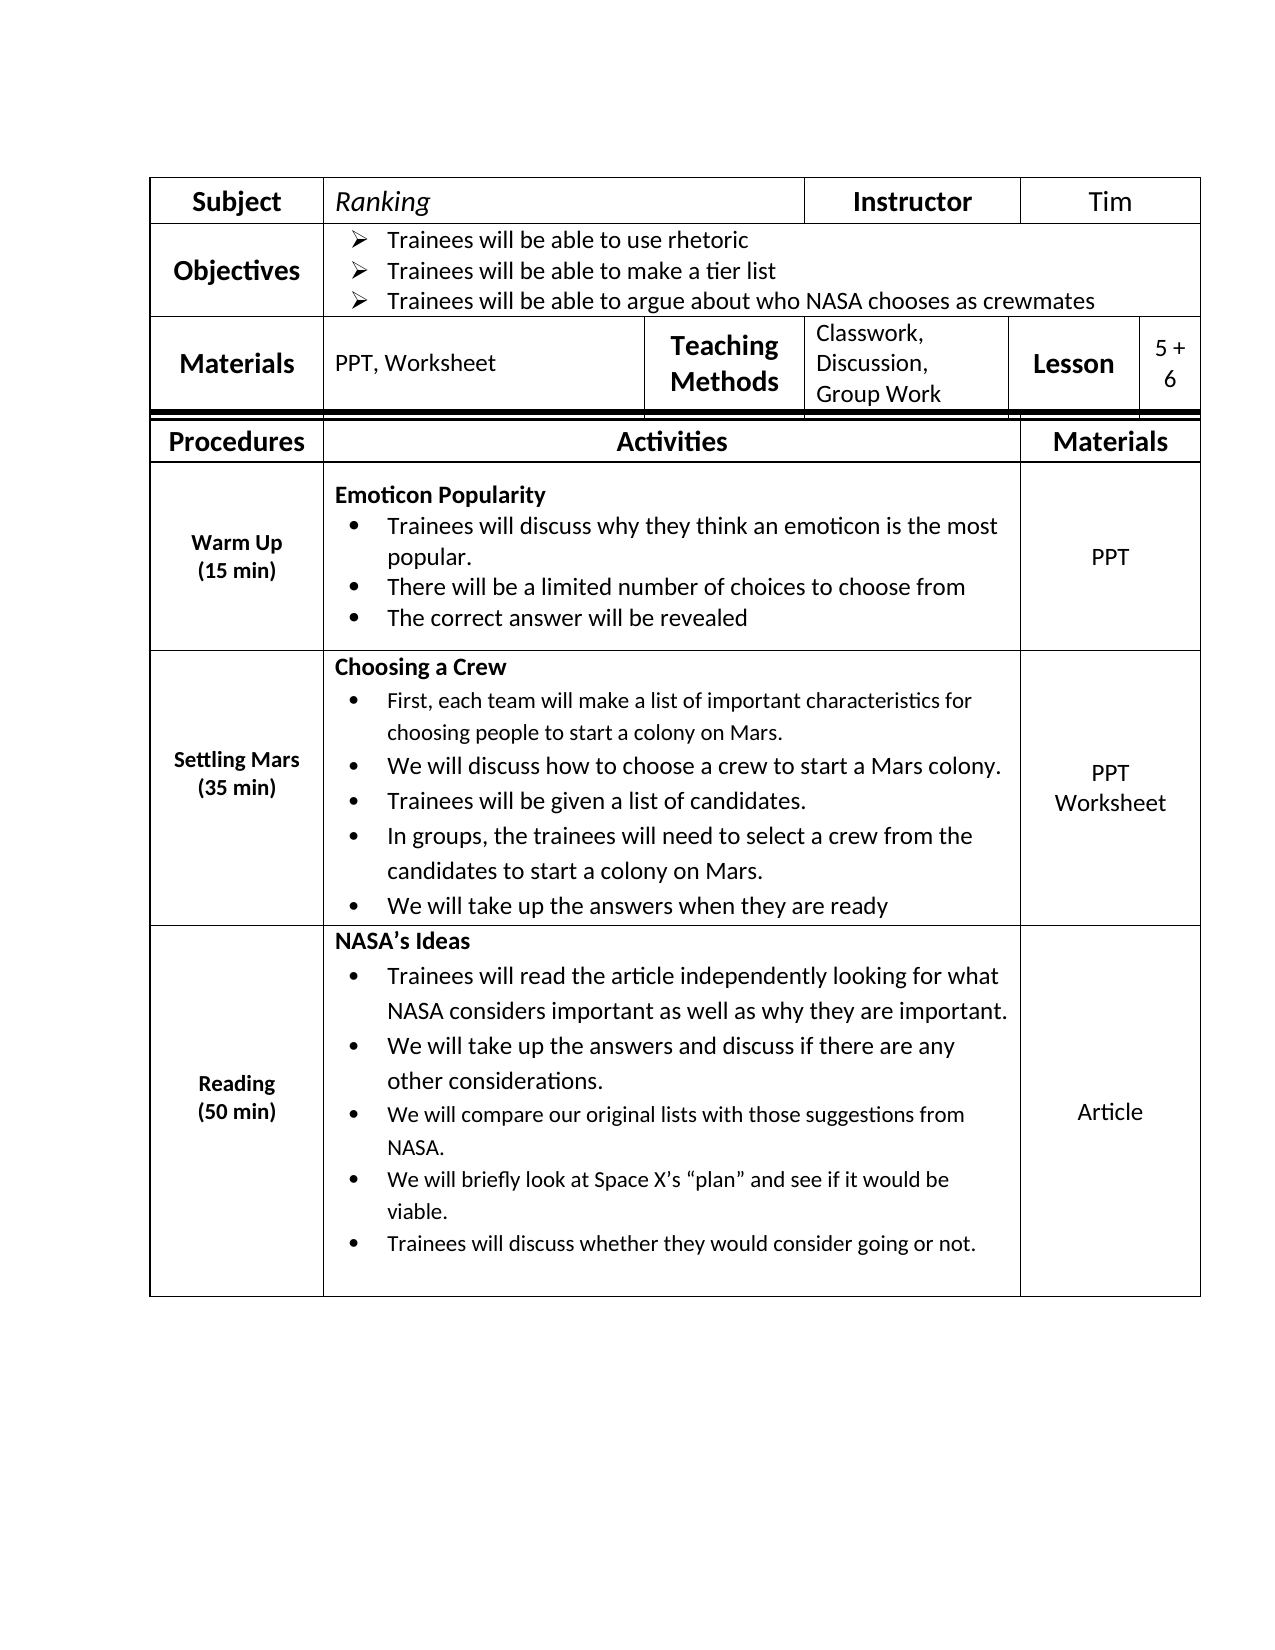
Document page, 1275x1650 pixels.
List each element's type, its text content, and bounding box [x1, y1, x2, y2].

table_cell Lesson [1009, 317, 1139, 408]
table_header Tim [1021, 178, 1200, 223]
table_cell PPT [1021, 463, 1200, 650]
table_cell Classwork, Discussion, Group Work [805, 317, 1008, 408]
table_cell PPT, Worksheet [324, 317, 644, 408]
table_cell Settling Mars (35 min) [151, 651, 323, 924]
table_cell NASA’s Ideas Trainees will read the article independently looking for what NASA considers important as well as why they are important. We will take up the answers and discuss if there are any other considerations. We will compare our original lists with those suggestions from NASA. We will briefly look at Space X’s “plan” and see if it would be viable. Trainees will discuss whether they would consider going or not. [324, 926, 1020, 1296]
table_cell Teaching Methods [645, 317, 804, 408]
table_header Ranking [324, 178, 804, 223]
table_cell PPT Worksheet [1021, 651, 1200, 924]
table_cell Procedures [151, 421, 323, 461]
table_cell Trainees will be able to use rhetoric Trainees will be able to make a tier list Trainees will be able to argue about who NASA chooses as crewmates [324, 224, 1200, 316]
table_cell Materials [151, 317, 323, 408]
table_cell Objectives [151, 224, 323, 316]
table_cell Reading (50 min) [151, 926, 323, 1296]
table_cell Warm Up (15 min) [151, 463, 323, 650]
table_header Subject [151, 178, 323, 223]
table_cell Emoticon Popularity Trainees will discuss why they think an emoticon is the most popular. There will be a limited number of choices to choose from The correct answer will be revealed [324, 463, 1020, 650]
table_header Instructor [805, 178, 1020, 223]
table_cell Choosing a Crew First, each team will make a list of important characteristics for choosing people to start a colony on Mars. We will discuss how to choose a crew to start a Mars colony. Trainees will be given a list of candidates. In groups, the trainees will need to select a crew from the candidates to start a colony on Mars. We will take up the answers when they are ready [324, 651, 1020, 924]
table_cell 5 + 6 [1140, 317, 1200, 408]
table_cell Article [1021, 926, 1200, 1296]
table_cell Activities [324, 421, 1020, 461]
table_cell Materials [1021, 421, 1200, 461]
